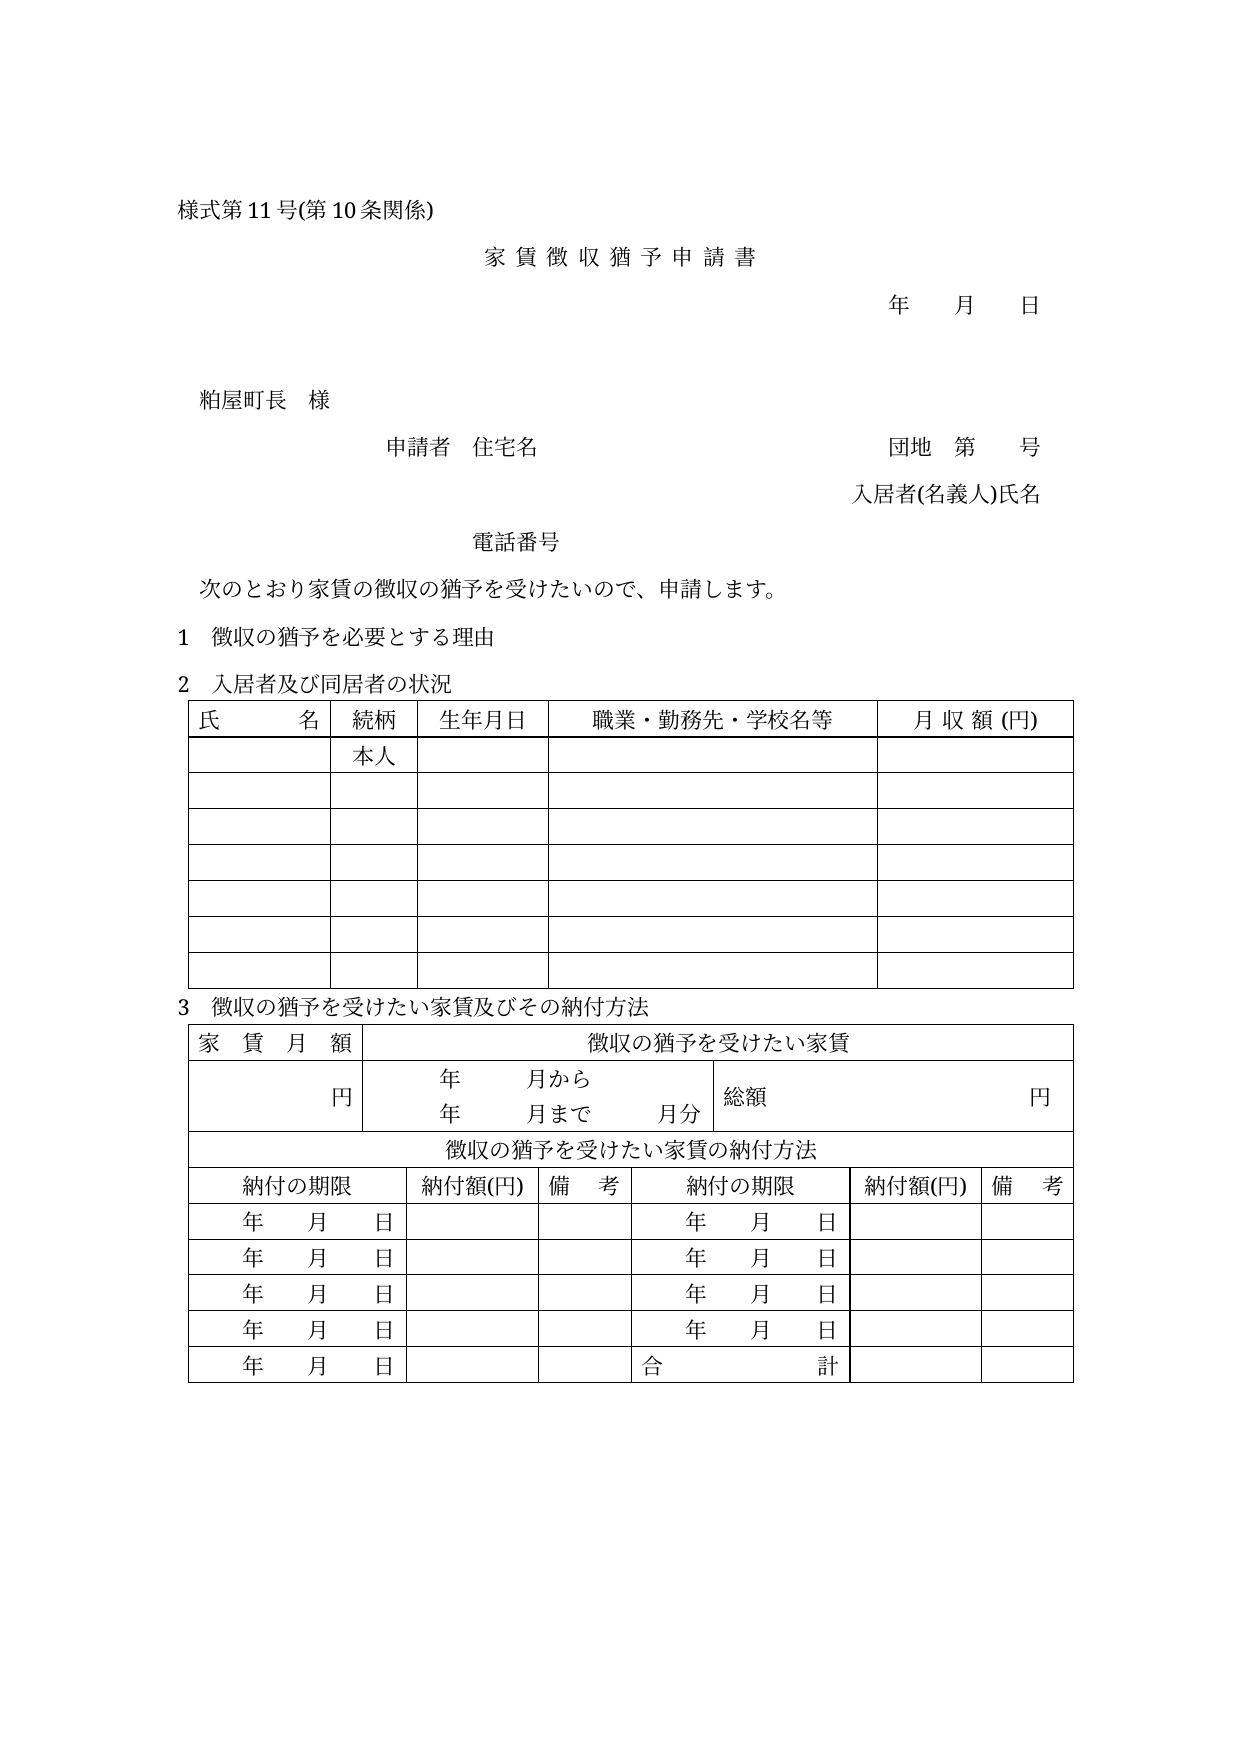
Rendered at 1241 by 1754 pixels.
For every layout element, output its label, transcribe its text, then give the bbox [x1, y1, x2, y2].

table_cell [331, 809, 417, 844]
table_cell [331, 953, 417, 988]
table_cell [982, 1204, 1073, 1238]
table_header 家賃月額 [189, 1025, 362, 1060]
table_cell [878, 953, 1073, 988]
table_cell [878, 773, 1073, 808]
table_cell [982, 1240, 1073, 1274]
table_cell [539, 1204, 631, 1238]
table_cell 円 [189, 1061, 362, 1131]
table_cell [407, 1240, 538, 1274]
table_cell [418, 773, 548, 808]
table_cell [418, 917, 548, 952]
text 入居者(名義人)氏名 [177, 476, 1041, 511]
table_cell [407, 1275, 538, 1310]
table_cell [851, 1311, 981, 1346]
table_cell 年 月 日 [632, 1204, 849, 1238]
table_cell [418, 881, 548, 916]
table_cell 総額 円 [714, 1061, 1073, 1131]
text 3 徴収の猶予を受けたい家賃及びその納付方法 [177, 989, 1063, 1024]
table_cell [407, 1347, 538, 1382]
table_cell [418, 953, 548, 988]
table_cell [878, 917, 1073, 952]
table_cell [331, 773, 417, 808]
text 1 徴収の猶予を必要とする理由 [177, 618, 1063, 653]
table_cell 年 月 日 [189, 1347, 406, 1382]
table_cell [851, 1240, 981, 1274]
table_cell [189, 845, 330, 880]
table_cell [878, 809, 1073, 844]
table_cell [189, 809, 330, 844]
table_header 続柄 [331, 701, 417, 736]
table_cell [549, 845, 877, 880]
table_cell [331, 881, 417, 916]
table_cell [549, 917, 877, 952]
table_cell [549, 738, 877, 772]
table_cell [418, 738, 548, 772]
table_cell 年 月 日 [189, 1204, 406, 1238]
table_cell [982, 1347, 1073, 1382]
table_header 徴収の猶予を受けたい家賃 [363, 1025, 1073, 1060]
table_cell 備考 [982, 1168, 1073, 1202]
table_cell 本人 [331, 738, 417, 772]
text 2 入居者及び同居者の状況 [177, 666, 1063, 700]
table_cell [418, 809, 548, 844]
table_cell [549, 881, 877, 916]
table_cell [851, 1347, 981, 1382]
table_cell [878, 845, 1073, 880]
table_cell [418, 845, 548, 880]
table_cell 年 月から 年 月まで 月分 [363, 1061, 713, 1131]
table_cell 納付の期限 [632, 1168, 849, 1202]
text 粕屋町長 様 [199, 381, 1063, 416]
table_cell 納付の期限 [189, 1168, 406, 1202]
table_cell 年 月 日 [632, 1311, 849, 1346]
table_cell 年 月 日 [189, 1240, 406, 1274]
table_cell [851, 1204, 981, 1238]
text 申請者 住宅名 団地 第 号 [177, 428, 1041, 463]
table_cell [407, 1204, 538, 1238]
text 年 月 日 [177, 286, 1041, 321]
table_header 月収額(円) [878, 701, 1073, 736]
table_cell [407, 1311, 538, 1346]
table_cell 年 月 日 [189, 1311, 406, 1346]
table_cell [878, 881, 1073, 916]
table_cell [189, 953, 330, 988]
table_cell 徴収の猶予を受けたい家賃の納付方法 [189, 1132, 1073, 1167]
text 電話番号 [177, 523, 560, 558]
table_cell 合計 [632, 1347, 849, 1382]
table_cell 納付額(円) [407, 1168, 538, 1202]
table_cell [549, 953, 877, 988]
table_cell [549, 773, 877, 808]
table_cell [539, 1311, 631, 1346]
table_cell 備考 [539, 1168, 631, 1202]
table_cell [539, 1347, 631, 1382]
table_cell 年 月 日 [189, 1275, 406, 1310]
table_cell [331, 917, 417, 952]
table_cell [851, 1275, 981, 1310]
table_cell 年 月 日 [632, 1275, 849, 1310]
table_cell [189, 917, 330, 952]
table_cell [549, 809, 877, 844]
table_cell [539, 1240, 631, 1274]
table_cell 年 月 日 [632, 1240, 849, 1274]
table_cell [878, 738, 1073, 772]
table_cell 納付額(円) [851, 1168, 981, 1202]
table_cell [189, 881, 330, 916]
table_cell [189, 773, 330, 808]
table_cell [539, 1275, 631, 1310]
table_cell [982, 1311, 1073, 1346]
text 次のとおり家賃の徴収の猶予を受けたいので、申請します。 [177, 571, 1063, 606]
table_cell [982, 1275, 1073, 1310]
table_header 生年月日 [418, 701, 548, 736]
table_header 氏名 [189, 701, 330, 736]
table_header 職業・勤務先・学校名等 [549, 701, 877, 736]
table_cell [189, 738, 330, 772]
text 様式第11号(第10条関係) [177, 192, 1063, 226]
table_cell [331, 845, 417, 880]
text 家賃徴収猶予申請書 [177, 239, 1063, 274]
